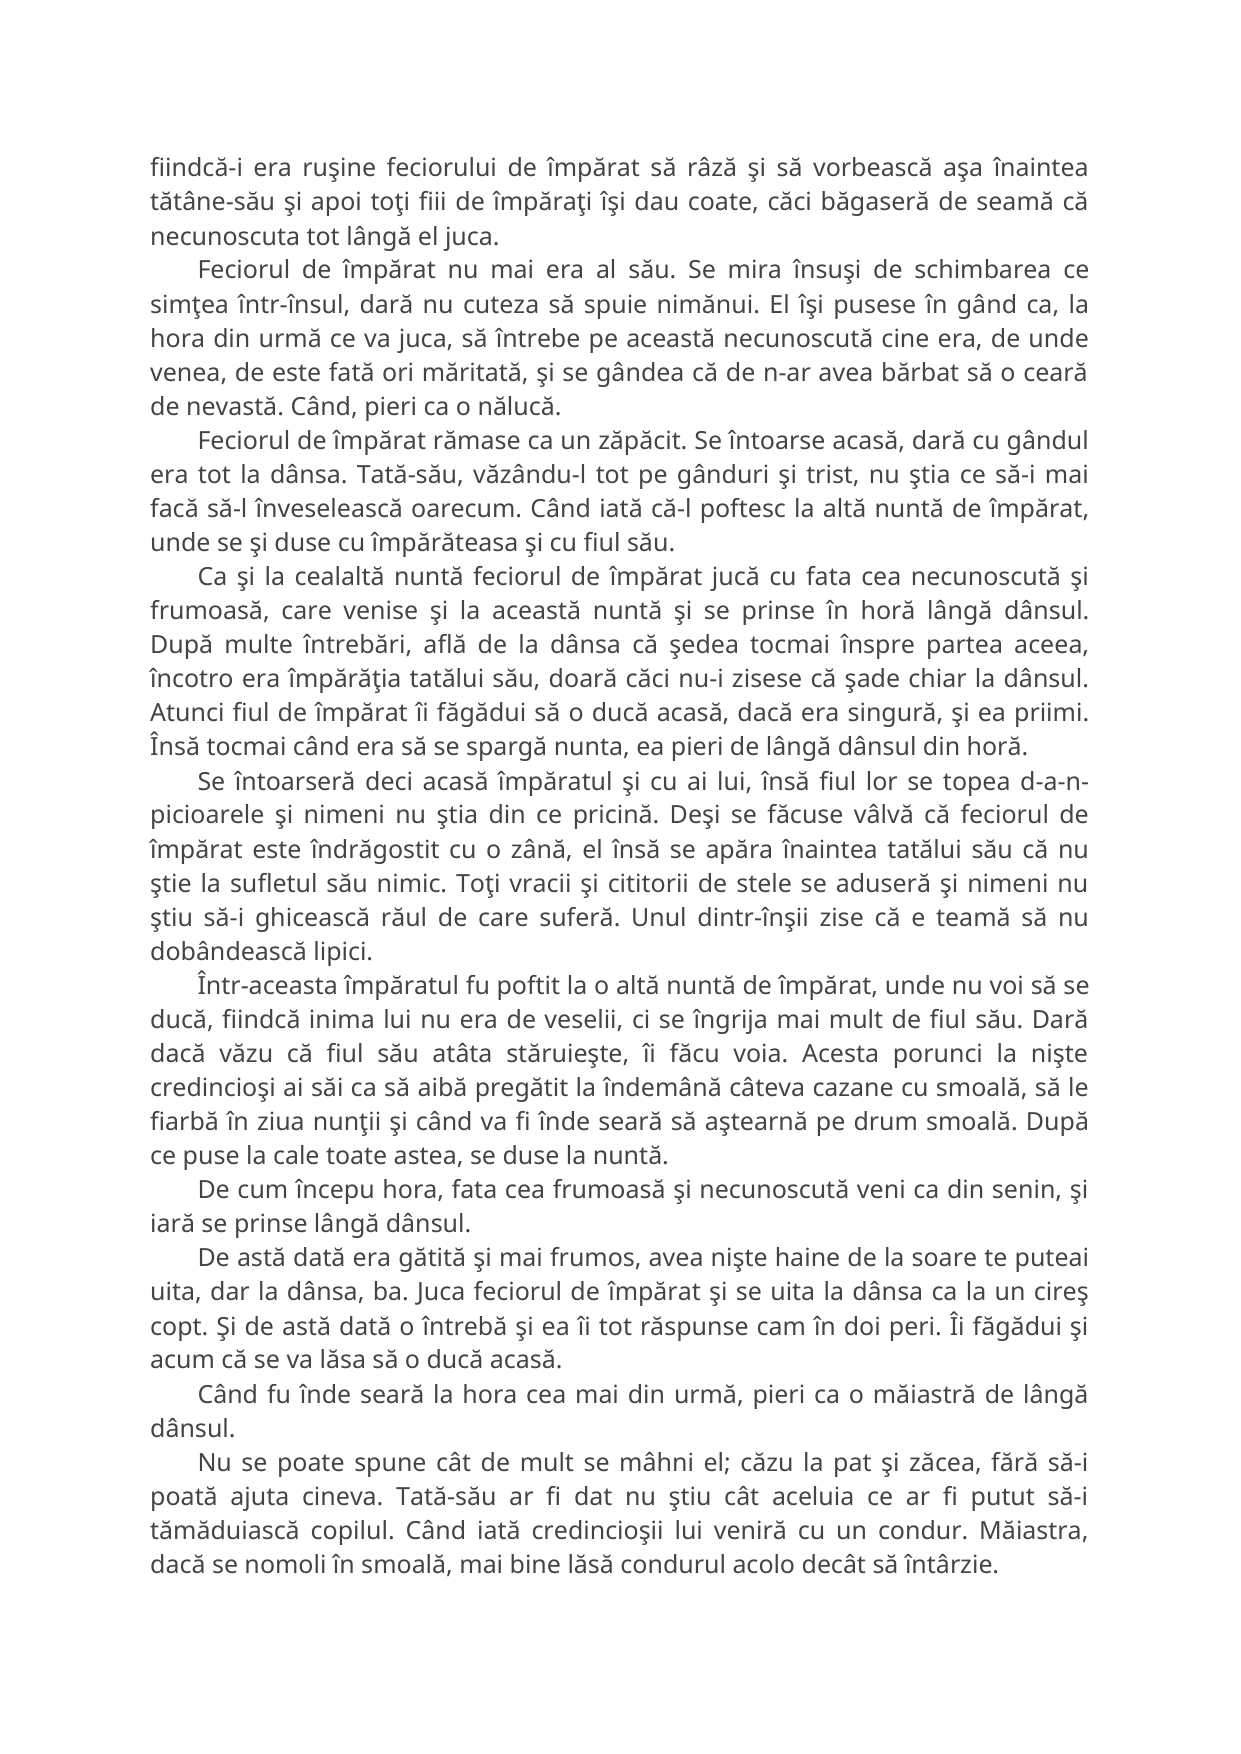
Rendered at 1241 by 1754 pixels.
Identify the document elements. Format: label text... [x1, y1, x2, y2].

text Când fu înde seară la hora cea mai din urmă, pieri ca o măiastră de lângă dânsul. [150, 1376, 1090, 1444]
text Feciorul de împărat rămase ca un zăpăcit. Se întoarse acasă, dară cu gândul era tot la dânsa. Tată-său, văzându-l tot pe gânduri şi trist, nu ştia ce să-i mai facă să-l înveselească oarecum. Când iată că-l poftesc la altă nuntă de împărat, unde se şi duse cu împărăteasa şi cu fiul său. [150, 422, 1090, 559]
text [150, 150, 1090, 252]
text Nu se poate spune cât de mult se mâhni el; căzu la pat şi zăcea, fără să-i poată ajuta cineva. Tată-său ar fi dat nu ştiu cât aceluia ce ar fi putut să-i tămăduiască copilul. Când iată credincioşii lui veniră cu un condur. Măiastra, dacă se nomoli în smoală, mai bine lăsă condurul acolo decât să întârzie. [150, 1444, 1090, 1581]
text De astă dată era gătită şi mai frumos, avea nişte haine de la soare te puteai uita, dar la dânsa, ba. Juca feciorul de împărat şi se uita la dânsa ca la un cireş copt. Şi de astă dată o întrebă şi ea îi tot răspunse cam în doi peri. Îi făgădui şi acum că se va lăsa să o ducă acasă. [150, 1240, 1090, 1376]
text Ca şi la cealaltă nuntă feciorul de împărat jucă cu fata cea necunoscută şi frumoasă, care venise şi la această nuntă şi se prinse în horă lângă dânsul. După multe întrebări, află de la dânsa că şedea tocmai înspre partea aceea, încotro era împărăţia tatălui său, doară căci nu-i zisese că şade chiar la dânsul. Atunci fiul de împărat îi făgădui să o ducă acasă, dacă era singură, şi ea priimi. Însă tocmai când era să se spargă nunta, ea pieri de lângă dânsul din horă. [150, 559, 1090, 763]
text Feciorul de împărat nu mai era al său. Se mira însuşi de schimbarea ce simţea într-însul, dară nu cuteza să spuie nimănui. El îşi pusese în gând ca, la hora din urmă ce va juca, să întrebe pe această necunoscută cine era, de unde venea, de este fată ori măritată, şi se gândea că de n-ar avea bărbat să o ceară de nevastă. Când, pieri ca o nălucă. [150, 252, 1090, 422]
text Se întoarseră deci acasă împăratul şi cu ai lui, însă fiul lor se topea d-a-n-picioarele şi nimeni nu ştia din ce pricină. Deşi se făcuse vâlvă că feciorul de împărat este îndrăgostit cu o zână, el însă se apăra înaintea tatălui său că nu ştie la sufletul său nimic. Toţi vracii şi cititorii de stele se aduseră şi nimeni nu ştiu să-i ghicească răul de care suferă. Unul dintr-înşii zise că e teamă să nu dobândească lipici. [150, 763, 1090, 967]
text Într-aceasta împăratul fu poftit la o altă nuntă de împărat, unde nu voi să se ducă, fiindcă inima lui nu era de veselii, ci se îngrija mai mult de fiul său. Dară dacă văzu că fiul său atâta stăruieşte, îi făcu voia. Acesta porunci la nişte credincioşi ai săi ca să aibă pregătit la îndemână câteva cazane cu smoală, să le fiarbă în ziua nunţii şi când va fi înde seară să aştearnă pe drum smoală. După ce puse la cale toate astea, se duse la nuntă. [150, 967, 1090, 1172]
text De cum începu hora, fata cea frumoasă şi necunoscută veni ca din senin, şi iară se prinse lângă dânsul. [150, 1172, 1090, 1240]
